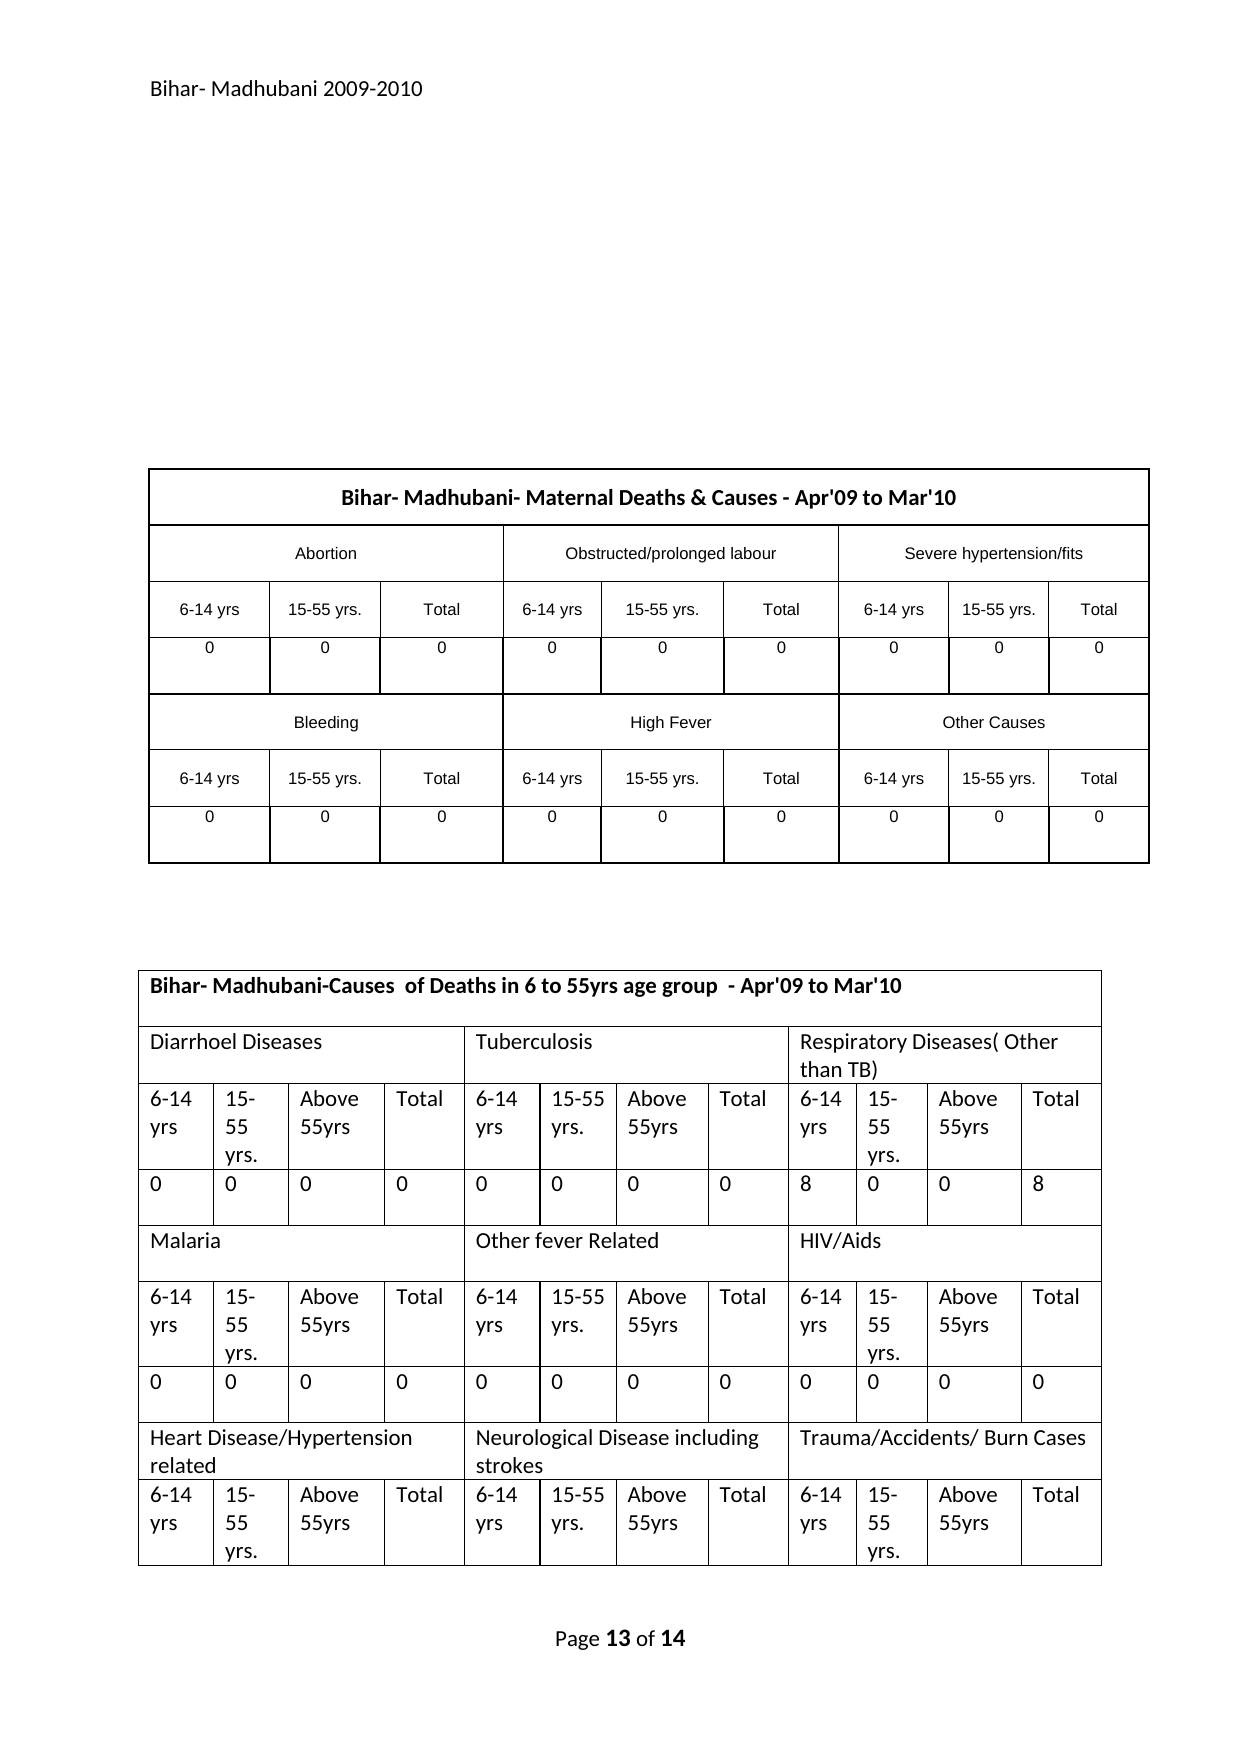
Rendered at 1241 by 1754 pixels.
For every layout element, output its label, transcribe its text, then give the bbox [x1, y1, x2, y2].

table_cell Obstructed/prolonged labour [504, 526, 838, 581]
table_cell 0 [1022, 1367, 1101, 1422]
table_cell 6-14 yrs [465, 1282, 539, 1366]
table_cell 0 [857, 1367, 927, 1422]
table_cell 0 [840, 638, 948, 693]
table_cell 6-14 yrs [839, 582, 948, 637]
table_cell Heart Disease/Hypertension related [139, 1423, 464, 1479]
table_cell Malaria [139, 1226, 464, 1281]
table_cell 0 [709, 1367, 788, 1422]
table_cell 0 [709, 1170, 788, 1225]
table_cell Diarrhoel Diseases [139, 1027, 464, 1083]
table_header Bihar- Madhubani-Causes of Deaths in 6 to 55yrs age group - Apr'09 to Mar'10 [139, 971, 1101, 1026]
table_cell 0 [150, 638, 269, 693]
table_cell 0 [541, 1367, 616, 1422]
table_cell 15-55 yrs. [541, 1282, 616, 1366]
table_cell 6-14 yrs [789, 1084, 856, 1168]
table_header Bihar- Madhubani- Maternal Deaths & Causes - Apr'09 to Mar'10 [150, 470, 1148, 524]
table_cell Total [724, 582, 838, 637]
table_cell 15-55 yrs. [949, 750, 1048, 806]
table_cell Abortion [150, 526, 503, 581]
table_cell 0 [950, 638, 1048, 693]
table_cell 0 [950, 807, 1048, 862]
table_cell Other Causes [840, 695, 1148, 749]
table_cell 0 [857, 1170, 927, 1225]
table_cell Above 55yrs [617, 1480, 708, 1564]
table_cell 0 [928, 1367, 1021, 1422]
table_cell 0 [541, 1170, 616, 1225]
table_cell 0 [139, 1367, 213, 1422]
table_cell 0 [602, 807, 723, 862]
table_cell 15-55 yrs. [857, 1282, 927, 1366]
table_cell Above 55yrs [928, 1480, 1021, 1564]
table_cell Above 55yrs [289, 1282, 384, 1366]
table_cell 6-14 yrs [504, 582, 601, 637]
table_cell 15-55 yrs. [857, 1084, 927, 1168]
table_cell Other fever Related [465, 1226, 788, 1281]
table_cell Above 55yrs [928, 1282, 1021, 1366]
table_cell 0 [617, 1170, 708, 1225]
table_cell Tuberculosis [465, 1027, 788, 1083]
table_cell Severe hypertension/fits [839, 526, 1148, 581]
table_cell 0 [789, 1367, 856, 1422]
table_cell 0 [139, 1170, 213, 1225]
table_cell 6-14 yrs [789, 1282, 856, 1366]
table_cell Total [1022, 1480, 1101, 1564]
table_cell 6-14 yrs [139, 1084, 213, 1168]
table_cell 15-55 yrs. [270, 582, 380, 637]
table_cell Total [709, 1084, 788, 1168]
table_cell Above 55yrs [289, 1084, 384, 1168]
table_cell 0 [214, 1170, 288, 1225]
table_cell 0 [504, 638, 600, 693]
table_cell Total [381, 582, 503, 637]
table_cell Total [385, 1084, 464, 1168]
table_cell 8 [1022, 1170, 1101, 1225]
table_cell 6-14 yrs [139, 1282, 213, 1366]
table_cell 0 [465, 1367, 539, 1422]
table_cell 0 [381, 638, 502, 693]
table_cell 0 [602, 638, 723, 693]
table_cell 15-55 yrs. [541, 1480, 616, 1564]
table_cell 0 [1050, 807, 1148, 862]
table_cell 0 [289, 1170, 384, 1225]
table_cell 15-55 yrs. [214, 1084, 288, 1168]
table_cell 15-55 yrs. [949, 582, 1048, 637]
table_cell 15-55 yrs. [541, 1084, 616, 1168]
table_cell 0 [1050, 638, 1148, 693]
table_cell Total [709, 1480, 788, 1564]
table_cell Above 55yrs [928, 1084, 1021, 1168]
table_cell 6-14 yrs [840, 750, 948, 806]
table_cell 0 [271, 638, 379, 693]
table_cell Neurological Disease including strokes [465, 1423, 788, 1479]
table_cell 6-14 yrs [139, 1480, 213, 1564]
table_cell Above 55yrs [617, 1282, 708, 1366]
table_cell 15-55 yrs. [214, 1282, 288, 1366]
table_cell 0 [271, 807, 379, 862]
table_cell 0 [289, 1367, 384, 1422]
table_cell 0 [465, 1170, 539, 1225]
table_cell 0 [504, 807, 600, 862]
table_cell 15-55 yrs. [602, 582, 723, 637]
table_cell 15-55 yrs. [214, 1480, 288, 1564]
table_cell 0 [381, 807, 502, 862]
table_cell 0 [840, 807, 948, 862]
table_cell Total [709, 1282, 788, 1366]
table_cell Total [1022, 1084, 1101, 1168]
table_cell 6-14 yrs [465, 1480, 539, 1564]
table_cell 15-55 yrs. [857, 1480, 927, 1564]
table_cell 6-14 yrs [150, 582, 269, 637]
table_cell Above 55yrs [617, 1084, 708, 1168]
table_cell 0 [214, 1367, 288, 1422]
table_cell 6-14 yrs [465, 1084, 539, 1168]
table_cell 0 [928, 1170, 1021, 1225]
table_cell 15-55 yrs. [270, 750, 380, 806]
table_cell Above 55yrs [289, 1480, 384, 1564]
table_cell 6-14 yrs [150, 750, 269, 806]
table_cell Total [1049, 582, 1148, 637]
table_cell 6-14 yrs [504, 750, 601, 806]
table_cell 8 [789, 1170, 856, 1225]
table_cell Total [1049, 750, 1148, 806]
table_cell Trauma/Accidents/ Burn Cases [789, 1423, 1101, 1479]
table_cell Total [381, 750, 502, 806]
table_cell HIV/Aids [789, 1226, 1101, 1281]
table_cell Total [724, 750, 838, 806]
table_cell 0 [150, 807, 269, 862]
table_cell Bleeding [150, 695, 502, 749]
table_cell 0 [617, 1367, 708, 1422]
table_cell 6-14 yrs [789, 1480, 856, 1564]
table_cell Total [385, 1282, 464, 1366]
table_cell High Fever [504, 695, 838, 749]
table_cell Respiratory Diseases( Other than TB) [789, 1027, 1101, 1083]
table_cell 0 [385, 1170, 464, 1225]
table_cell 0 [725, 807, 838, 862]
table_cell 0 [725, 638, 838, 693]
table_cell Total [1022, 1282, 1101, 1366]
table_cell 0 [385, 1367, 464, 1422]
table_cell Total [385, 1480, 464, 1564]
table_cell 15-55 yrs. [602, 750, 723, 806]
